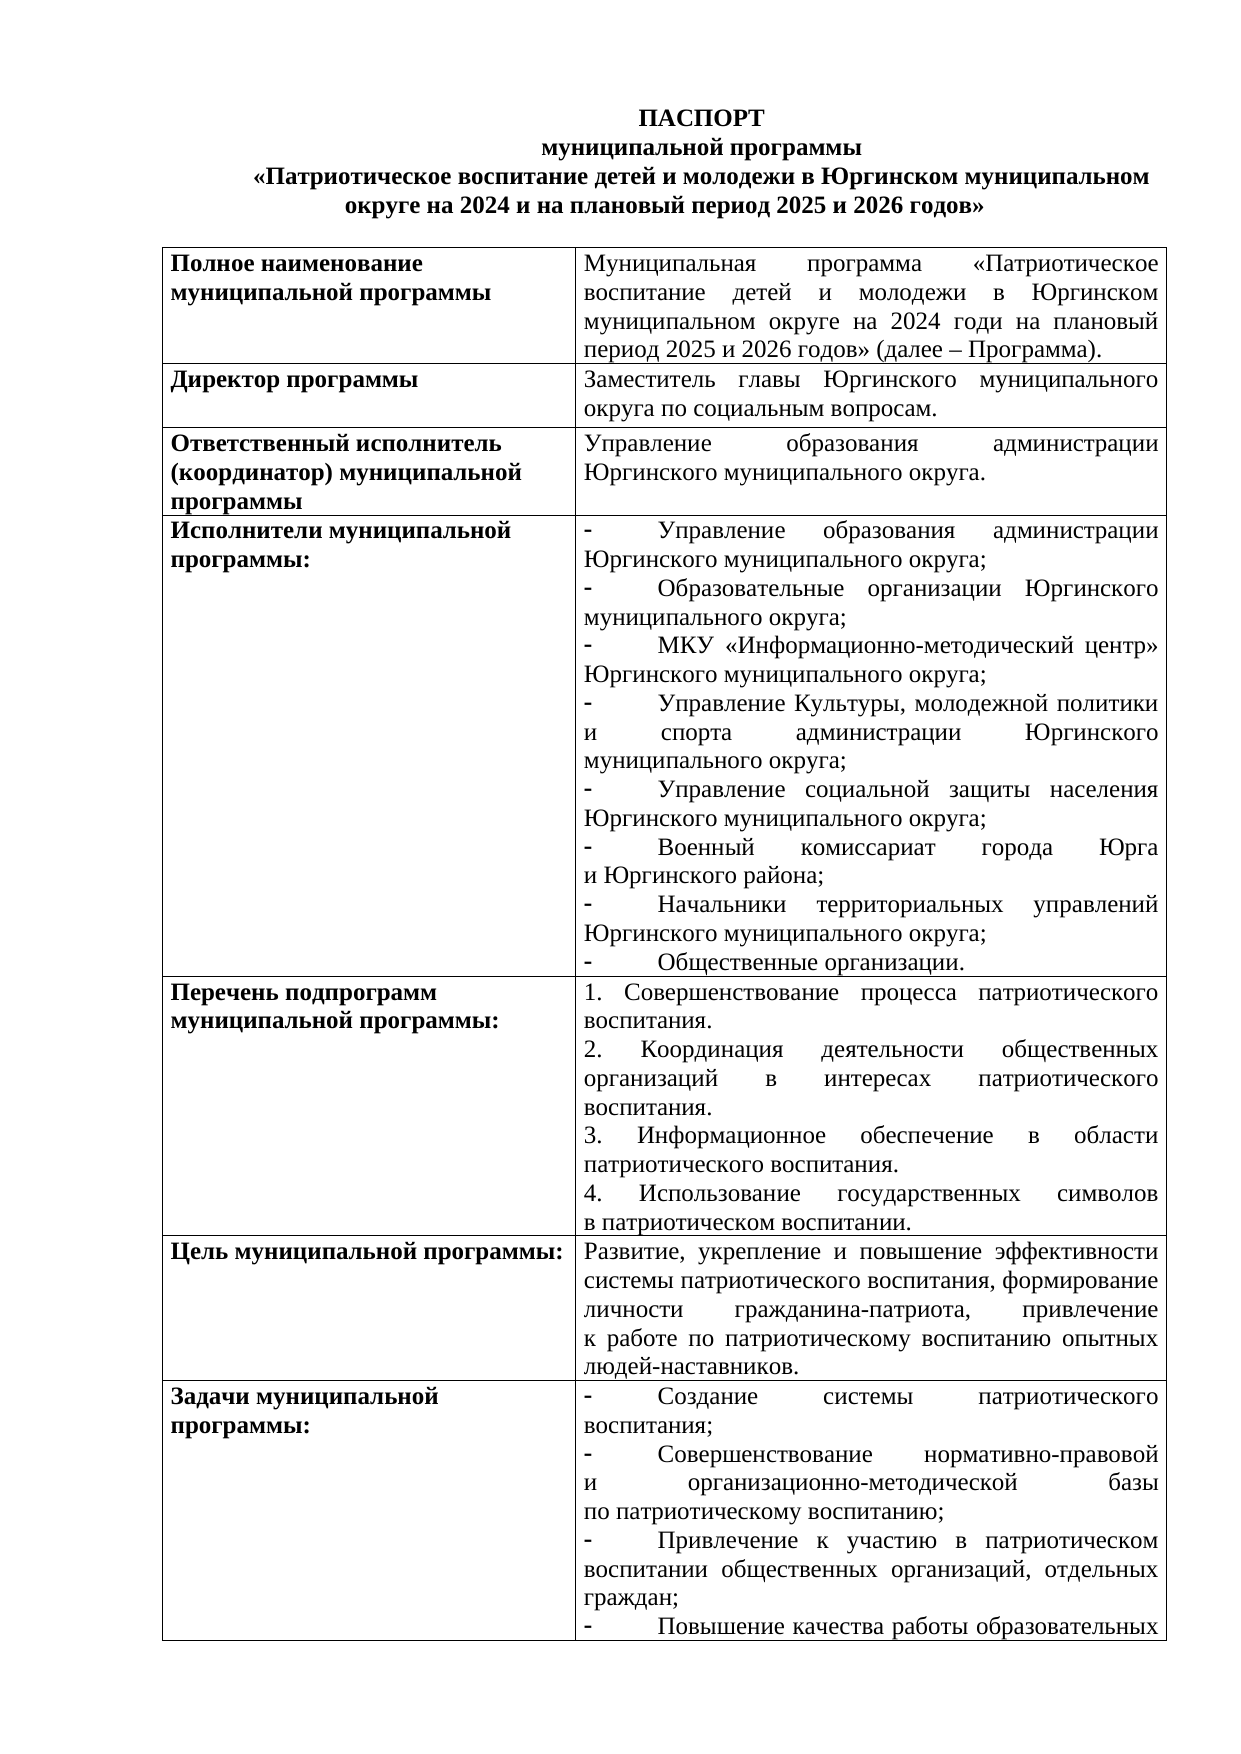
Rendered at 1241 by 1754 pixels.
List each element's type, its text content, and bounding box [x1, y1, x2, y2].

table_cell Управление образования администрации Юргинского муниципального округа; Образовательные организации Юргинского муниципального округа; МКУ «Информационно-методический центр» Юргинского муниципального округа; Управление Культуры, молодежной политики и спорта администрации Юргинского муниципального округа; Управление социальной защиты населения Юргинского муниципального округа; Военный комиссариат города Юрга и Юргинского района; Начальники территориальных управлений Юргинского муниципального округа; Общественные организации. [576, 516, 1166, 976]
table_cell Перечень подпрограмм муниципальной программы: [163, 977, 575, 1235]
table_cell Заместитель главы Юргинского муниципального округа по социальным вопросам. [576, 364, 1166, 427]
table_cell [163, 1381, 575, 1640]
table_cell Цель муниципальной программы: [163, 1236, 575, 1380]
table_cell Директор программы [163, 364, 575, 427]
table_cell Управление образования администрации Юргинского муниципального округа. [576, 428, 1166, 514]
table_cell 1. Совершенствование процесса патриотического воспитания. 2. Координация деятельности общественных организаций в интересах патриотического воспитания. 3. Информационное обеспечение в области патриотического воспитания. 4. Использование государственных символов в патриотическом воспитании. [576, 977, 1166, 1235]
text «Патриотическое воспитание детей и молодежи в Юргинском муниципальном округе на 2024 и на плановый период 2025 и 2026 годов» [177, 161, 1152, 218]
text муниципальной программы [177, 132, 1152, 161]
table_cell Развитие, укрепление и повышение эффективности системы патриотического воспитания, формирование личности гражданина-патриота, привлечение к работе по патриотическому воспитанию опытных людей-наставников. [576, 1236, 1166, 1380]
table_cell Исполнители муниципальной программы: [163, 516, 575, 976]
table_header Муниципальная программа «Патриотическое воспитание детей и молодежи в Юргинском муниципальном округе на 2024 годи на плановый период 2025 и 2026 годов» (далее – Программа). [576, 248, 1166, 363]
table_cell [576, 1381, 1166, 1640]
text ПАСПОРТ [177, 103, 1152, 132]
table_cell Ответственный исполнитель (координатор) муниципальной программы [163, 428, 575, 514]
table_header Полное наименование муниципальной программы [163, 248, 575, 363]
